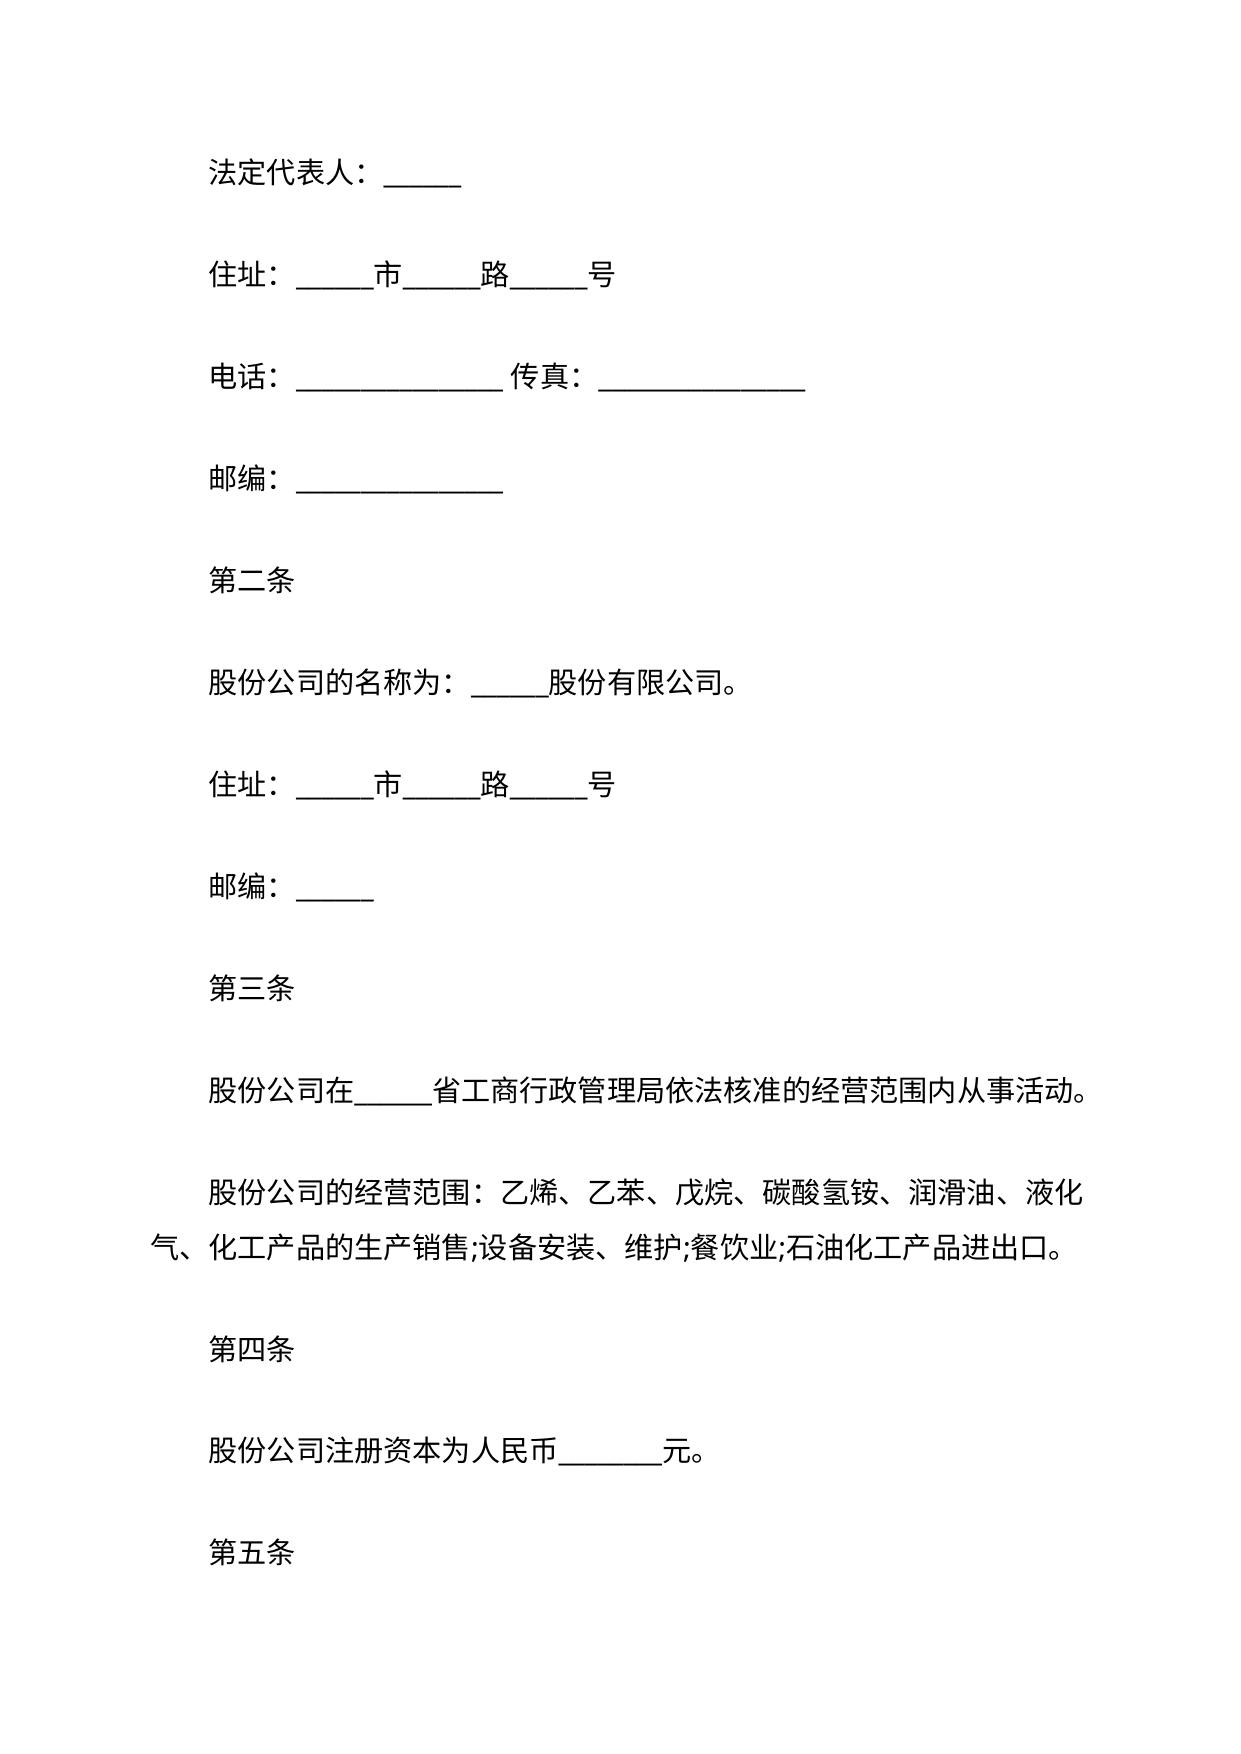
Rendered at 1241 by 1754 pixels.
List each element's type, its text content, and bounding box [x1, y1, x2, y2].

text 邮编：______ [150, 864, 1090, 906]
text 电话：________________ 传真：________________ [150, 354, 1090, 396]
text 第四条 [150, 1326, 1090, 1368]
text 股份公司注册资本为人民币________元。 [150, 1428, 1090, 1470]
text 第五条 [150, 1530, 1090, 1572]
text 股份公司在______省工商行政管理局依法核准的经营范围内从事活动。 [150, 1067, 1090, 1110]
text 第二条 [150, 558, 1090, 600]
text 股份公司的名称为：______股份有限公司。 [150, 660, 1090, 702]
text 第三条 [150, 966, 1090, 1008]
text 邮编：________________ [150, 456, 1090, 498]
text 住址：______市______路______号 [150, 252, 1090, 294]
text 住址：______市______路______号 [150, 762, 1090, 804]
text 法定代表人：______ [150, 150, 1090, 192]
text 股份公司的经营范围：乙烯、乙苯、戊烷、碳酸氢铵、润滑油、液化气、化工产品的生产销售;设备安装、维护;餐饮业;石油化工产品进出口。 [150, 1169, 1090, 1267]
